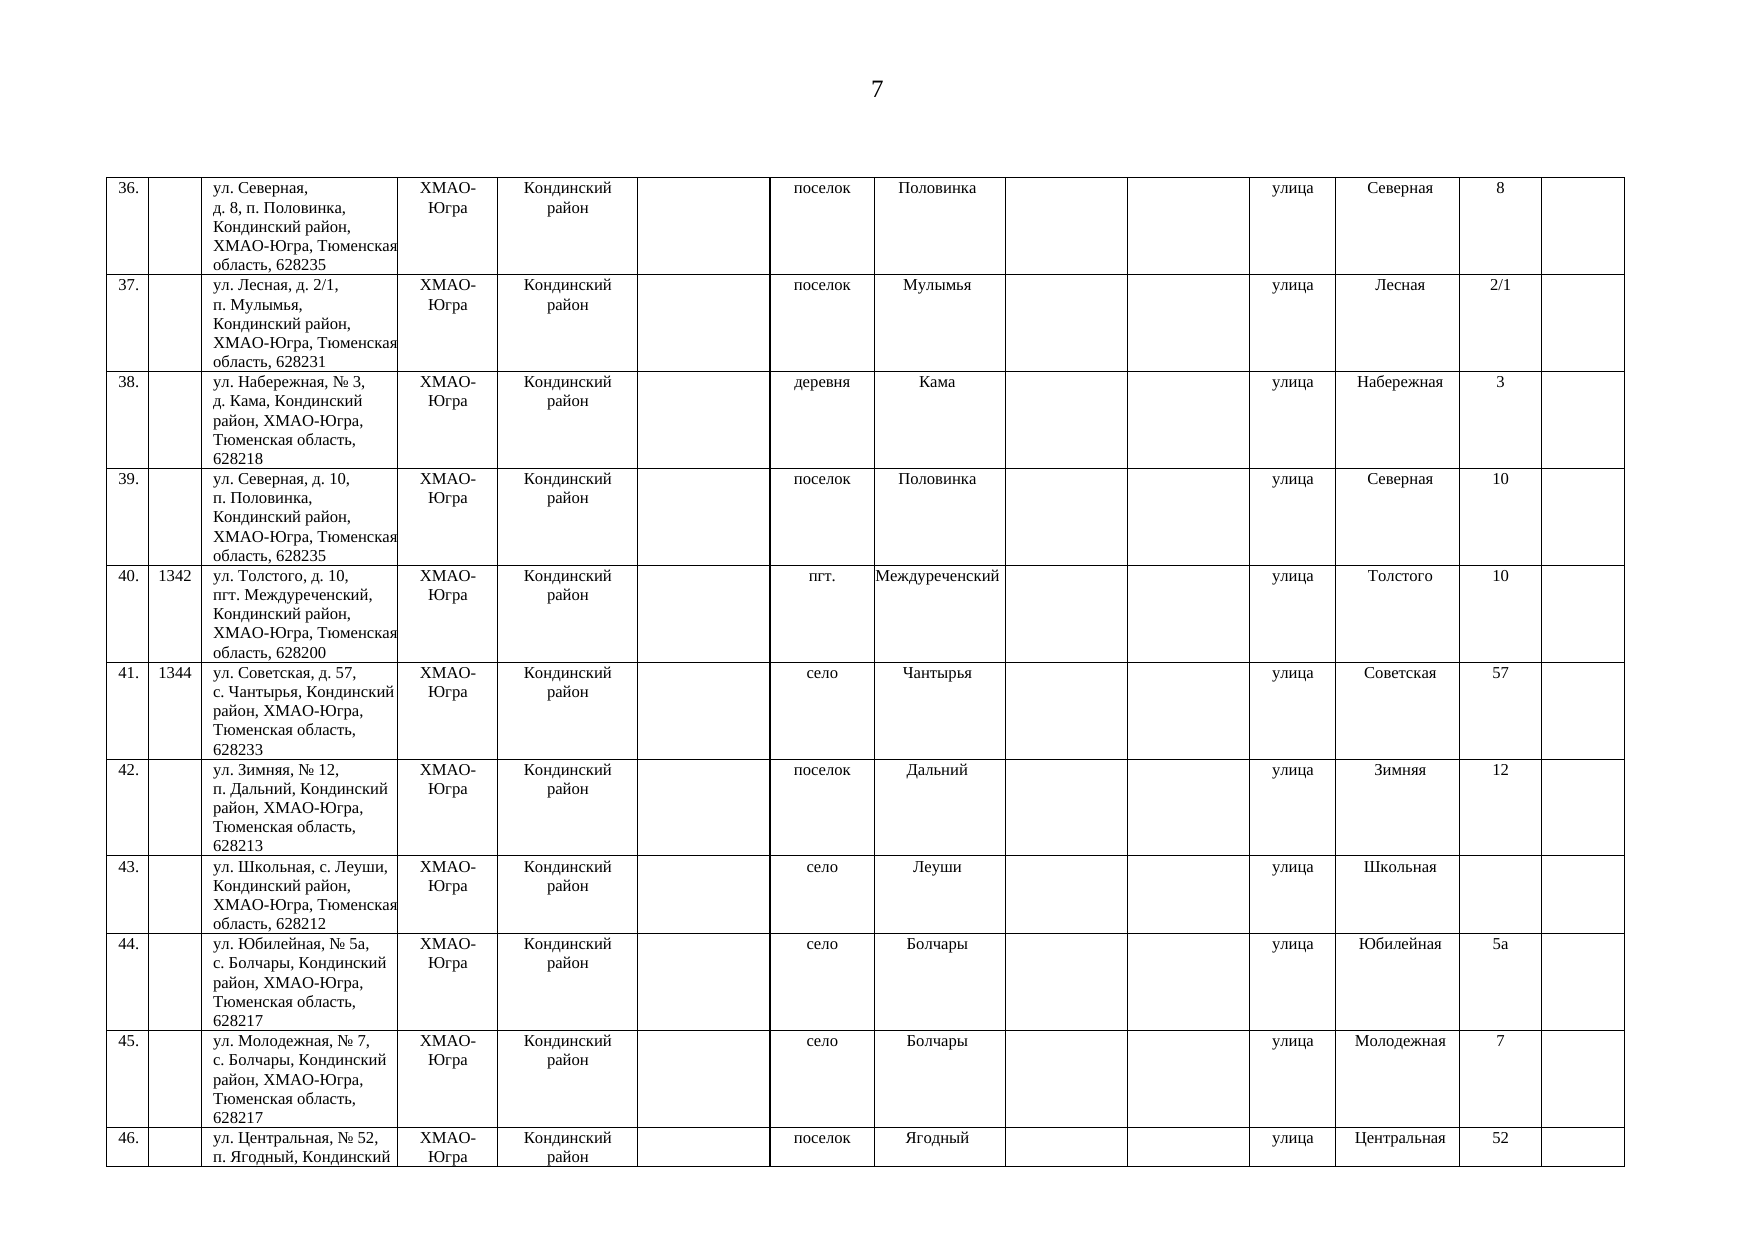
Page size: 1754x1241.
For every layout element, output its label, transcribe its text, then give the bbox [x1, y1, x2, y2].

table_cell [1128, 760, 1249, 855]
table_cell [1006, 760, 1127, 855]
table_cell [1128, 372, 1249, 468]
table_cell [638, 469, 769, 565]
table_cell [1542, 275, 1624, 371]
table_cell [1128, 275, 1249, 371]
table_cell [1006, 1128, 1127, 1166]
table_cell улица [1250, 178, 1335, 274]
table_cell 3 [1460, 372, 1541, 468]
table_cell Кондинский район [498, 566, 637, 662]
table_cell улица [1250, 372, 1335, 468]
table_cell [1542, 856, 1624, 933]
table_cell [638, 566, 769, 662]
table_cell [1128, 566, 1249, 662]
table_cell [1128, 856, 1249, 933]
table_cell [107, 760, 148, 855]
table_cell [149, 1031, 201, 1127]
table_cell Леуши [875, 856, 1005, 933]
table_cell поселок [771, 178, 874, 274]
table_cell [107, 1128, 148, 1166]
table_cell 1344 [149, 663, 201, 758]
table_cell ХМАО-Югра [398, 856, 497, 933]
table_cell Советская [1336, 663, 1459, 758]
table_cell улица [1250, 760, 1335, 855]
table_cell [107, 663, 148, 758]
table_cell [149, 469, 201, 565]
table_cell [1006, 469, 1127, 565]
table_cell ХМАО-Югра [398, 469, 497, 565]
table_cell Зимняя [1336, 760, 1459, 855]
table_cell [1542, 663, 1624, 758]
table_cell [149, 760, 201, 855]
table_cell [638, 856, 769, 933]
table_cell 7 [1460, 1031, 1541, 1127]
table_cell поселок [771, 469, 874, 565]
table_cell Междуреченский [875, 566, 1005, 662]
table_cell [1128, 934, 1249, 1030]
table_cell [1460, 856, 1541, 933]
table_cell [1542, 1031, 1624, 1127]
table_cell 10 [1460, 566, 1541, 662]
table_cell Кондинский район [498, 372, 637, 468]
table_cell [638, 760, 769, 855]
table_cell Кондинский район [498, 1031, 637, 1127]
table_cell ХМАО-Югра [398, 275, 497, 371]
table_cell ХМАО-Югра [398, 663, 497, 758]
table_cell ХМАО-Югра [398, 1128, 497, 1166]
table_cell Кама [875, 372, 1005, 468]
table_cell ХМАО-Югра [398, 760, 497, 855]
table_cell [1006, 934, 1127, 1030]
table_cell [149, 372, 201, 468]
table_cell [1542, 760, 1624, 855]
table_cell [1006, 372, 1127, 468]
table_cell [1006, 663, 1127, 758]
table_cell [1542, 1128, 1624, 1166]
table_cell [638, 178, 769, 274]
table_cell деревня [771, 372, 874, 468]
table_cell ул. Зимняя, № 12, п. Дальний, Кондинский район, ХМАО-Югра, Тюменская область, 628213 [202, 760, 397, 855]
table_cell [638, 1031, 769, 1127]
table_cell Молодежная [1336, 1031, 1459, 1127]
table_cell [1542, 178, 1624, 274]
table_cell улица [1250, 934, 1335, 1030]
table_cell 1342 [149, 566, 201, 662]
table_cell [1006, 856, 1127, 933]
table_cell Половинка [875, 469, 1005, 565]
table_cell ул. Школьная, с. Леуши, Кондинский район, ХМАО-Югра, Тюменская область, 628212 [202, 856, 397, 933]
table_cell Болчары [875, 1031, 1005, 1127]
table_cell [107, 469, 148, 565]
table_cell Юбилейная [1336, 934, 1459, 1030]
table_cell [1542, 934, 1624, 1030]
table_cell ХМАО-Югра [398, 372, 497, 468]
table_cell [638, 1128, 769, 1166]
table_cell [1006, 1031, 1127, 1127]
table_cell Ягодный [875, 1128, 1005, 1166]
table_cell Северная [1336, 469, 1459, 565]
table_cell [1128, 469, 1249, 565]
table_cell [202, 1128, 397, 1166]
table_cell [1128, 1031, 1249, 1127]
table_cell село [771, 663, 874, 758]
table_cell [107, 178, 148, 274]
table_cell [107, 856, 148, 933]
table_cell Дальний [875, 760, 1005, 855]
table_cell [1006, 275, 1127, 371]
table_cell ул. Советская, д. 57, с. Чантырья, Кондинский район, ХМАО-Югра, Тюменская область, 628233 [202, 663, 397, 758]
table_cell Школьная [1336, 856, 1459, 933]
table_cell [1006, 566, 1127, 662]
table_cell 52 [1460, 1128, 1541, 1166]
table_cell село [771, 856, 874, 933]
table_cell Половинка [875, 178, 1005, 274]
table_cell ХМАО-Югра [398, 566, 497, 662]
table_cell [149, 934, 201, 1030]
table_cell [1542, 566, 1624, 662]
table_cell 2/1 [1460, 275, 1541, 371]
table_cell поселок [771, 1128, 874, 1166]
table_cell Толстого [1336, 566, 1459, 662]
table_cell поселок [771, 275, 874, 371]
table_cell улица [1250, 275, 1335, 371]
table_cell [107, 275, 148, 371]
table_cell [638, 275, 769, 371]
table_cell Болчары [875, 934, 1005, 1030]
table_cell [107, 566, 148, 662]
table_cell улица [1250, 856, 1335, 933]
table_cell Кондинский район [498, 469, 637, 565]
table_cell [1542, 372, 1624, 468]
table_cell улица [1250, 1128, 1335, 1166]
table_cell [1128, 663, 1249, 758]
table_cell [149, 178, 201, 274]
table_cell улица [1250, 1031, 1335, 1127]
table_cell [149, 275, 201, 371]
table_cell Кондинский район [498, 178, 637, 274]
table_cell Кондинский район [498, 663, 637, 758]
table_cell [638, 663, 769, 758]
table_cell ХМАО-Югра [398, 934, 497, 1030]
table_cell ул. Северная, д. 10, п. Половинка, Кондинский район, ХМАО-Югра, Тюменская область, 628235 [202, 469, 397, 565]
table_cell улица [1250, 663, 1335, 758]
table_cell Центральная [1336, 1128, 1459, 1166]
table_cell ул. Набережная, № 3, д. Кама, Кондинский район, ХМАО-Югра, Тюменская область, 628218 [202, 372, 397, 468]
table_cell [638, 372, 769, 468]
table_cell [1542, 469, 1624, 565]
table_cell Мулымья [875, 275, 1005, 371]
table_cell улица [1250, 469, 1335, 565]
table_cell Чантырья [875, 663, 1005, 758]
table_cell [149, 856, 201, 933]
table_cell Кондинский район [498, 760, 637, 855]
table_cell 12 [1460, 760, 1541, 855]
table_cell Набережная [1336, 372, 1459, 468]
table_cell Кондинский район [498, 934, 637, 1030]
table_cell [149, 1128, 201, 1166]
table_cell Лесная [1336, 275, 1459, 371]
table_cell 57 [1460, 663, 1541, 758]
table_cell [107, 934, 148, 1030]
table_cell ул. Северная, д. 8, п. Половинка, Кондинский район, ХМАО-Югра, Тюменская область, 628235 [202, 178, 397, 274]
table_cell село [771, 1031, 874, 1127]
table_cell пгт. [771, 566, 874, 662]
table_cell [107, 372, 148, 468]
table_cell [107, 1031, 148, 1127]
table_cell Северная [1336, 178, 1459, 274]
table_cell 8 [1460, 178, 1541, 274]
table_cell ул. Толстого, д. 10, пгт. Междуреченский, Кондинский район, ХМАО-Югра, Тюменская область, 628200 [202, 566, 397, 662]
table_cell ХМАО-Югра [398, 1031, 497, 1127]
table_cell Кондинский район [498, 856, 637, 933]
table_cell улица [1250, 566, 1335, 662]
table_cell ул. Молодежная, № 7, с. Болчары, Кондинский район, ХМАО-Югра, Тюменская область, 628217 [202, 1031, 397, 1127]
table_cell село [771, 934, 874, 1030]
table_cell ул. Лесная, д. 2/1, п. Мулымья, Кондинский район, ХМАО-Югра, Тюменская область, 628231 [202, 275, 397, 371]
table_cell [638, 934, 769, 1030]
table_cell ул. Юбилейная, № 5а, с. Болчары, Кондинский район, ХМАО-Югра, Тюменская область, 628217 [202, 934, 397, 1030]
table_cell ХМАО-Югра [398, 178, 497, 274]
table_cell 5а [1460, 934, 1541, 1030]
table_cell [1128, 1128, 1249, 1166]
table_cell Кондинский район [498, 275, 637, 371]
table_cell [1006, 178, 1127, 274]
table_cell поселок [771, 760, 874, 855]
table_cell 10 [1460, 469, 1541, 565]
table_cell [1128, 178, 1249, 274]
table_cell Кондинский район [498, 1128, 637, 1166]
